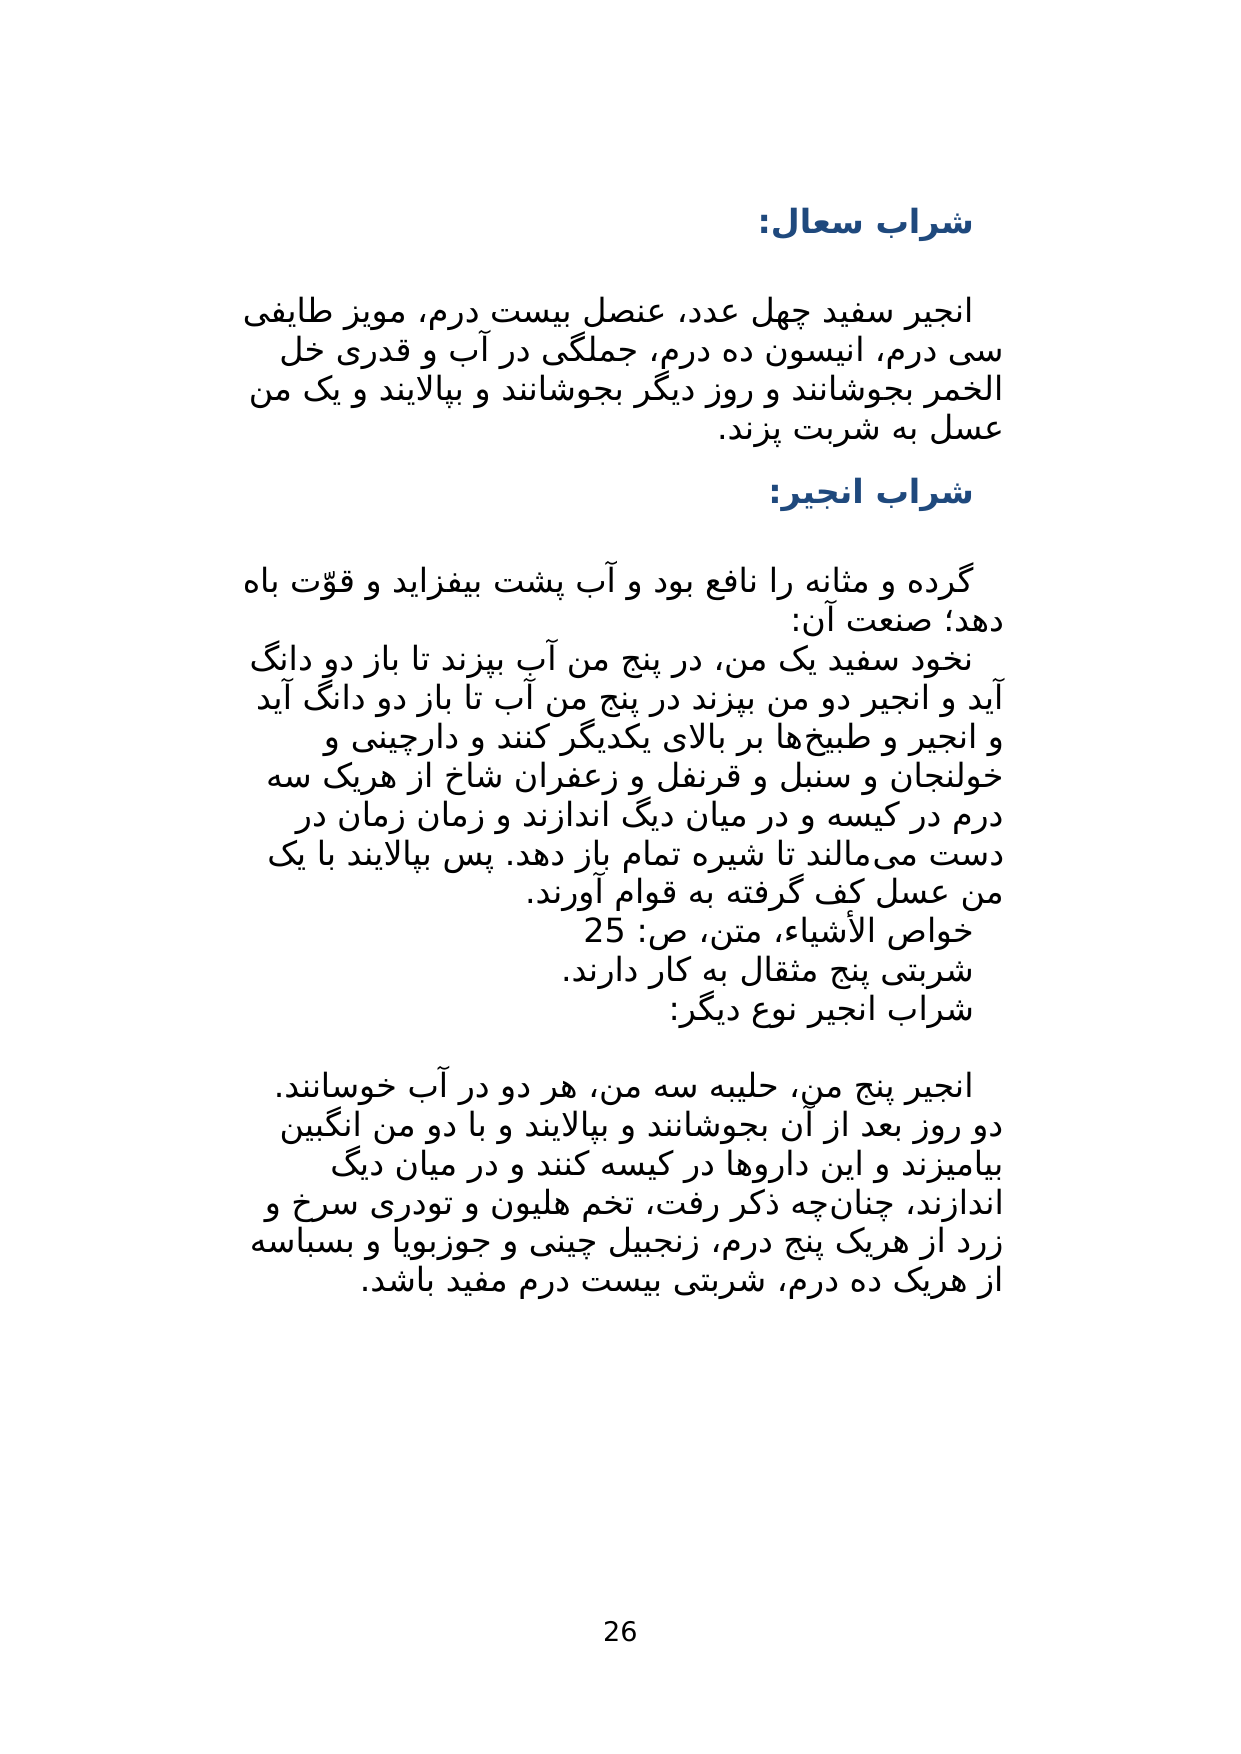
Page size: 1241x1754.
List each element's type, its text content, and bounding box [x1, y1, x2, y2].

text انجیر پنج من، حلیبه سه من، هر دو در آب خوسانند. دو روز بعد از آن بجوشانند و بپالایند و با دو من انگبین بیامیزند و این داروها در کیسه کنند و در میان دیگ اندازند، چنان‌چه ذکر رفت، تخم هلیون و تودری سرخ و زرد از هریک پنج درم، زنجبیل چینی و جوزبویا و بسباسه از هریک ده درم، شربتی بیست درم مفید باشد. [236, 1067, 1004, 1300]
subtitle شراب انجیر: [236, 472, 1004, 511]
text انجیر سفید چهل عدد، عنصل بیست درم، مویز طایفی سی درم، انیسون ده درم، جملگی در آب و قدری خل الخمر بجوشانند و روز دیگر بجوشانند و بپالایند و یک من عسل به شربت پزند. [236, 292, 1004, 447]
text نخود سفید یک من، در پنج من آب بپزند تا باز دو دانگ آید و انجیر دو من بپزند در پنج من آب تا باز دو دانگ آید و انجیر و طبیخ‌ها بر بالای یکدیگر کنند و دارچینی و خولنجان و سنبل و قرنفل و زعفران شاخ از هریک سه درم در کیسه و در میان دیگ اندازند و زمان زمان در دست می‌مالند تا شیره تمام باز دهد. پس بپالایند با یک من عسل کف گرفته به قوام آورند. [236, 640, 1004, 912]
text شربتی پنج مثقال به کار دارند. [236, 951, 1004, 989]
text گرده و مثانه را نافع بود و آب پشت بیفزاید و قوّت باه دهد؛ صنعت آن: [236, 562, 1004, 640]
subtitle شراب سعال: [236, 202, 1004, 241]
text شراب انجیر نوع دیگر: [236, 989, 1004, 1028]
text خواص الأشیاء، متن، ص: 25 [236, 912, 1004, 951]
